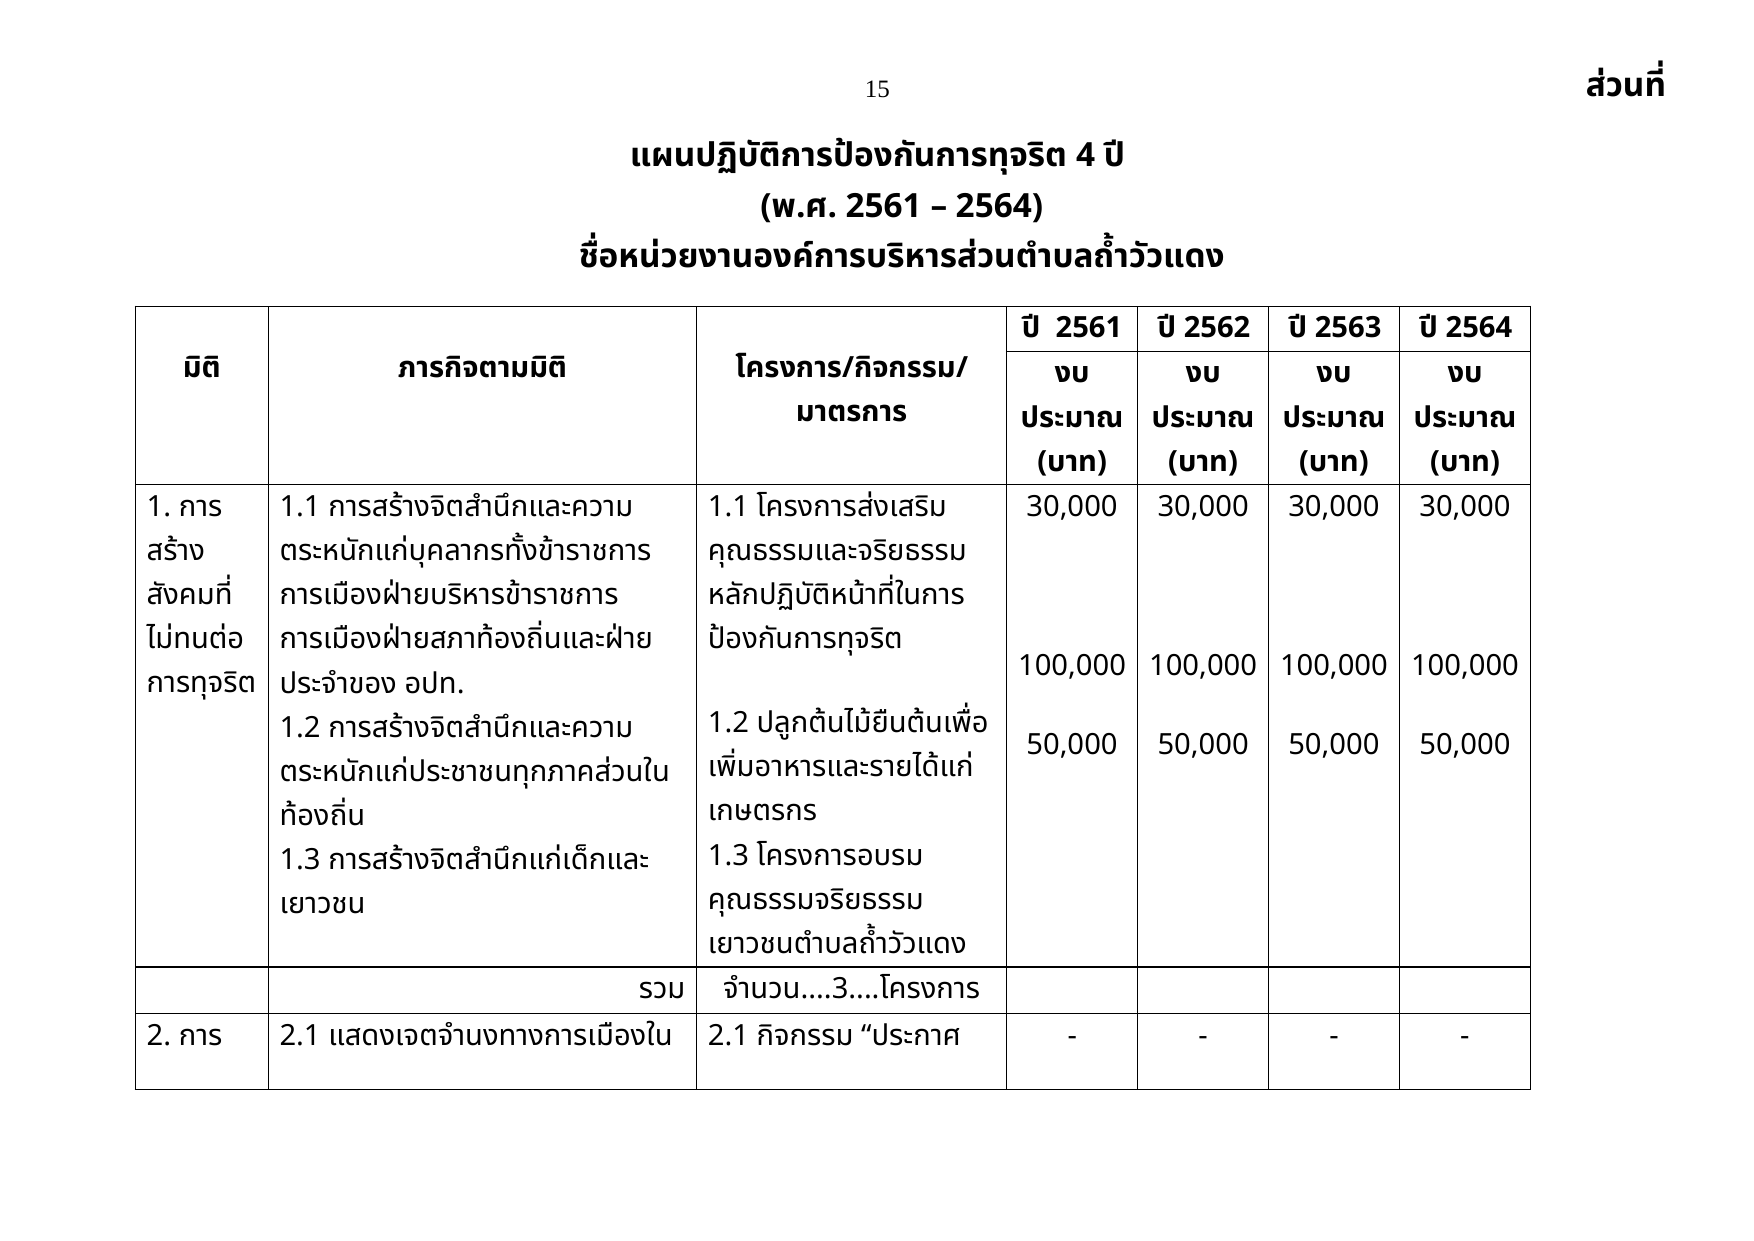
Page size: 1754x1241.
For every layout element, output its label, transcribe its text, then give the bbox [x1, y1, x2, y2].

table_header ปี 2563 [1269, 307, 1399, 351]
table_cell 30,000 100,000 50,000 [1400, 485, 1530, 966]
text (พ.ศ. 2561 – 2564) [150, 182, 1653, 232]
table_cell งบประมาณ (บาท) [1269, 352, 1399, 484]
table_cell [1400, 968, 1530, 1013]
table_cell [697, 1014, 1006, 1089]
table_cell งบประมาณ (บาท) [1400, 352, 1530, 484]
table_header ปี 2562 [1138, 307, 1268, 351]
table_header ปี 2561 [1007, 307, 1137, 351]
table_cell [1007, 968, 1137, 1013]
table_cell 1.1 การสร้างจิตสำนึกและความตระหนักแก่บุคลากรทั้งข้าราชการการเมืองฝ่ายบริหารข้าราชการการเมืองฝ่ายสภาท้องถิ่นและฝ่ายประจำของ อปท. 1.2 การสร้างจิตสำนึกและความตระหนักแก่ประชาชนทุกภาคส่วนในท้องถิ่น 1.3 การสร้างจิตสำนึกแก่เด็กและเยาวชน [269, 485, 696, 966]
table_cell - - - - - [1138, 1014, 1268, 1089]
table_cell งบประมาณ (บาท) [1007, 352, 1137, 484]
table_cell 30,000 100,000 50,000 [1007, 485, 1137, 966]
table_cell 1.1 โครงการส่งเสริม คุณธรรมและจริยธรรม หลักปฏิบัติหน้าที่ในการป้องกันการทุจริต 1.2 ปลูกต้นไม้ยืนต้นเพื่อเพิ่มอาหารและรายได้แก่เกษตรกร 1.3 โครงการอบรมคุณธรรมจริยธรรมเยาวชนตำบลถ้ำวัวแดง [697, 485, 1006, 966]
table_cell 30,000 100,000 50,000 [1269, 485, 1399, 966]
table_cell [269, 1014, 696, 1089]
table_cell จำนวน....3....โครงการ [697, 968, 1006, 1013]
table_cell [136, 1014, 268, 1089]
table_header ปี 2564 [1400, 307, 1530, 351]
table_cell - - - - - [1269, 1014, 1399, 1089]
text ชื่อหน่วยงานองค์การบริหารส่วนตำบลถ้ำวัวแดง [150, 232, 1653, 283]
table_cell - - - - - [1400, 1014, 1530, 1089]
table_cell [136, 968, 268, 1013]
table_header โครงการ/กิจกรรม/มาตรการ [697, 307, 1006, 484]
table_header ภารกิจตามมิติ [269, 307, 696, 484]
table_cell - - - - - [1007, 1014, 1137, 1089]
table_header มิติ [136, 307, 268, 484]
table_cell รวม [269, 968, 696, 1013]
table_cell [1269, 968, 1399, 1013]
table_cell 1. การสร้างสังคมที่ไม่ทนต่อการทุจริต [136, 485, 268, 966]
table_cell [1138, 968, 1268, 1013]
table_cell 30,000 100,000 50,000 [1138, 485, 1268, 966]
table_cell งบประมาณ (บาท) [1138, 352, 1268, 484]
text แผนปฏิบัติการป้องกันการทุจริต 4 ปี [150, 131, 1604, 182]
